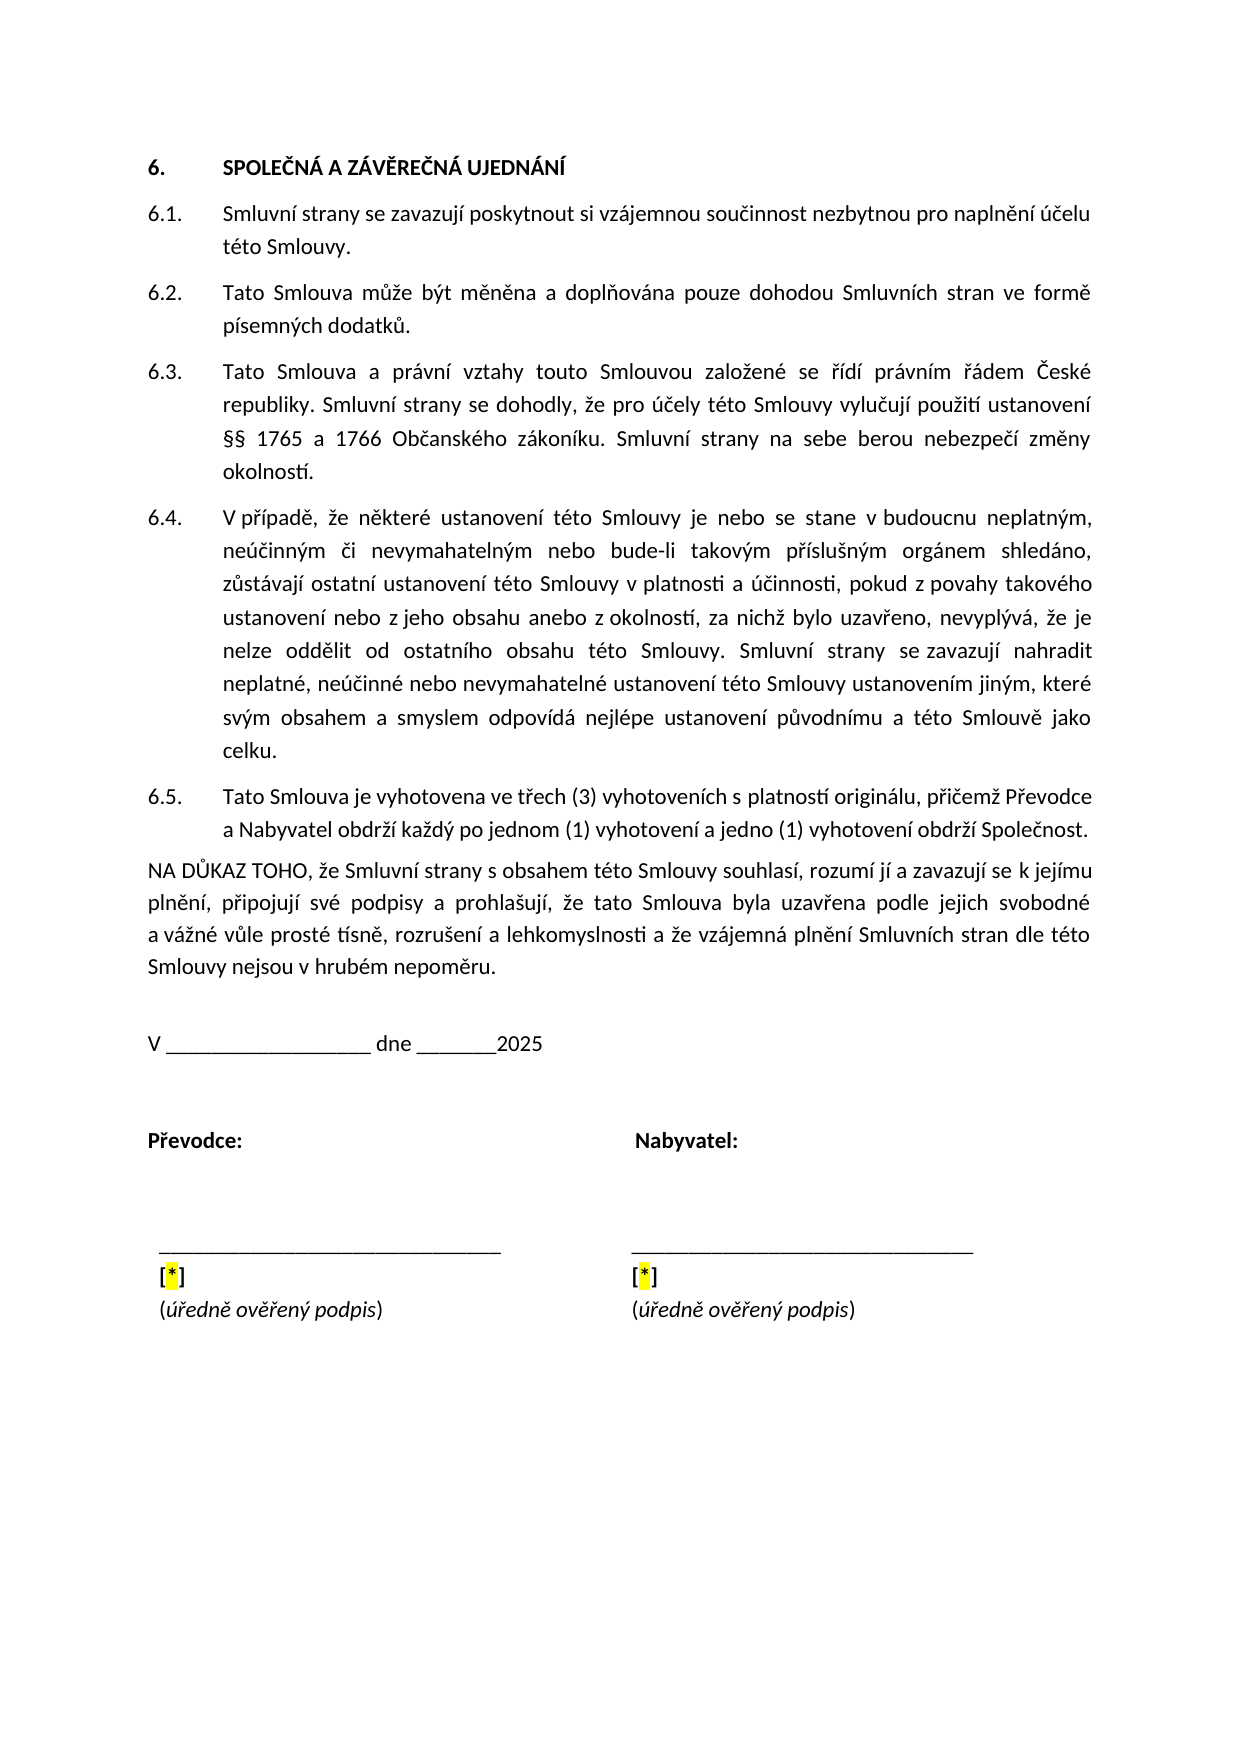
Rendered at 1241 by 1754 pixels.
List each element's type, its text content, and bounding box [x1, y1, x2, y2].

table_header ______________________________ [*] (úředně ověřený podpis) [148, 1190, 620, 1324]
text V __________________ dne _______2025 [148, 1029, 1093, 1057]
text Společná a závěrečná ujednání [148, 148, 1093, 181]
text Tato Smlouva je vyhotovena ve třech (3) vyhotoveních s platností originálu, přičemž Převodce a Nabyvatel obdrží každý po jednom (1) vyhotovení a jedno (1) vyhotovení obdrží Společnost. [148, 777, 1093, 843]
text Smluvní strany se zavazují poskytnout si vzájemnou součinnost nezbytnou pro naplnění účelu této Smlouvy. [148, 193, 1093, 260]
text Tato Smlouva a právní vztahy touto Smlouvou založené se řídí právním řádem České republiky. Smluvní strany se dohodly, že pro účely této Smlouvy vylučují použití ustanovení §§ 1765 a 1766 Občanského zákoníku. Smluvní strany na sebe berou nebezpečí změny okolností. [148, 352, 1093, 485]
text Tato Smlouva může být měněna a doplňována pouze dohodou Smluvních stran ve formě písemných dodatků. [148, 273, 1093, 339]
list NA DŮKAZ TOHO, že Smluvní strany s obsahem této Smlouvy souhlasí, rozumí jí a zavazují se k jejímu plnění, připojují své podpisy a prohlašují, že tato Smlouva byla uzavřena podle jejich svobodné a vážné vůle prosté tísně, rozrušení a lehkomyslnosti a že vzájemná plnění Smluvních stran dle této Smlouvy nejsou v hrubém nepoměru. [148, 856, 1093, 981]
table_header ______________________________ [*] (úředně ověřený podpis) [620, 1190, 1093, 1324]
text Převodce: Nabyvatel: [148, 1126, 1093, 1154]
text V případě, že některé ustanovení této Smlouvy je nebo se stane v budoucnu neplatným, neúčinným či nevymahatelným nebo bude-li takovým příslušným orgánem shledáno, zůstávají ostatní ustanovení této Smlouvy v platnosti a účinnosti, pokud z povahy takového ustanovení nebo z jeho obsahu anebo z okolností, za nichž bylo uzavřeno, nevyplývá, že je nelze oddělit od ostatního obsahu této Smlouvy. Smluvní strany se zavazují nahradit neplatné, neúčinné nebo nevymahatelné ustanovení této Smlouvy ustanovením jiným, které svým obsahem a smyslem odpovídá nejlépe ustanovení původnímu a této Smlouvě jako celku. [148, 498, 1093, 764]
